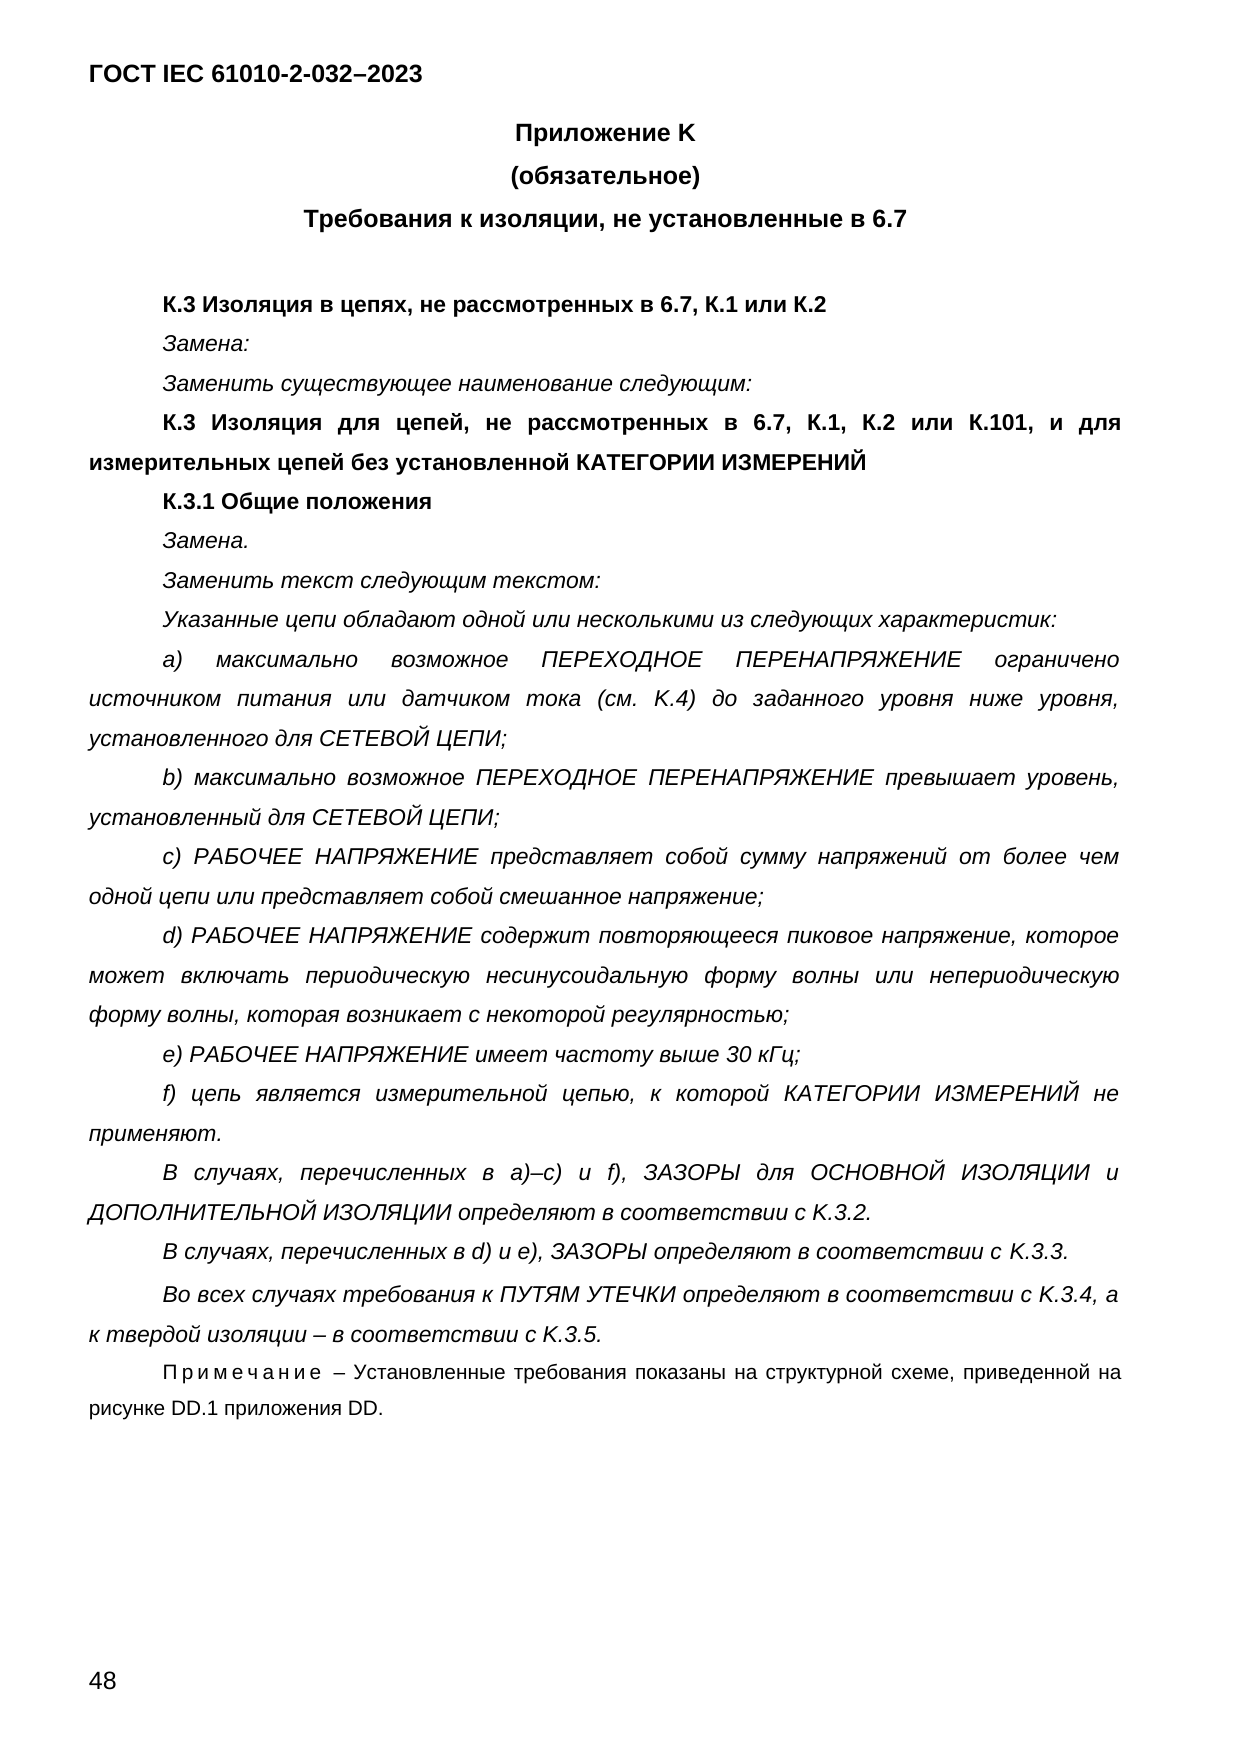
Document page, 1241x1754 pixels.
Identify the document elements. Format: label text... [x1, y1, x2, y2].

text В случаях, перечисленных в d) и e), ЗАЗОРЫ определяют в соответствии с K.3.3. [89, 1238, 1122, 1264]
text К.3 Изоляция в цепях, не рассмотренных в 6.7, К.1 или К.2 [89, 291, 1122, 317]
text Заменить текст следующим текстом: [89, 567, 1122, 593]
text В случаях, перечисленных в a)–c) и f), ЗАЗОРЫ для ОСНОВНОЙ ИЗОЛЯЦИИ и ДОПОЛНИТЕЛЬНОЙ ИЗОЛЯЦИИ определяют в соответствии с K.3.2. [89, 1159, 1122, 1225]
text К.3 Изоляция для цепей, не рассмотренных в 6.7, К.1, К.2 или К.101, и для измерительных цепей без установленной КАТЕГОРИИ ИЗМЕРЕНИЙ [89, 409, 1122, 475]
text Замена: [89, 330, 1122, 356]
text Заменить существующее наименование следующим: [89, 369, 1122, 396]
text Примечание – Установленные требования показаны на структурной схеме, приведенной на рисунке DD.1 приложения DD. [89, 1360, 1122, 1420]
text К.3.1 Общие положения [89, 488, 1122, 514]
text Указанные цепи обладают одной или несколькими из следующих характеристик: [89, 606, 1122, 633]
text d) РАБОЧЕЕ НАПРЯЖЕНИЕ содержит повторяющееся пиковое напряжение, которое может включать периодическую несинусоидальную форму волны или непериодическую форму волны, которая возникает с некоторой регулярностью; [89, 922, 1122, 1028]
text e) РАБОЧЕЕ НАПРЯЖЕНИЕ имеет частоту выше 30 кГц; [89, 1041, 1122, 1067]
text Замена. [89, 527, 1122, 554]
text c) РАБОЧЕЕ НАПРЯЖЕНИЕ представляет собой сумму напряжений от более чем одной цепи или представляет собой смешанное напряжение; [89, 843, 1122, 909]
text f) цепь является измерительной цепью, к которой КАТЕГОРИИ ИЗМЕРЕНИЙ не применяют. [89, 1080, 1122, 1146]
subtitle Приложение K (обязательное) Требования к изоляции, не установленные в 6.7 [89, 118, 1122, 233]
text a) максимально возможное ПЕРЕХОДНОЕ ПЕРЕНАПРЯЖЕНИЕ ограничено источником питания или датчиком тока (см. K.4) до заданного уровня ниже уровня, установленного для СЕТЕВОЙ ЦЕПИ; [89, 646, 1122, 751]
text Во всех случаях требования к ПУТЯМ УТЕЧКИ определяют в соответствии с K.3.4, а к твердой изоляции – в соответствии с K.3.5. [89, 1281, 1122, 1347]
text b) максимально возможное ПЕРЕХОДНОЕ ПЕРЕНАПРЯЖЕНИЕ превышает уровень, установленный для СЕТЕВОЙ ЦЕПИ; [89, 764, 1122, 830]
